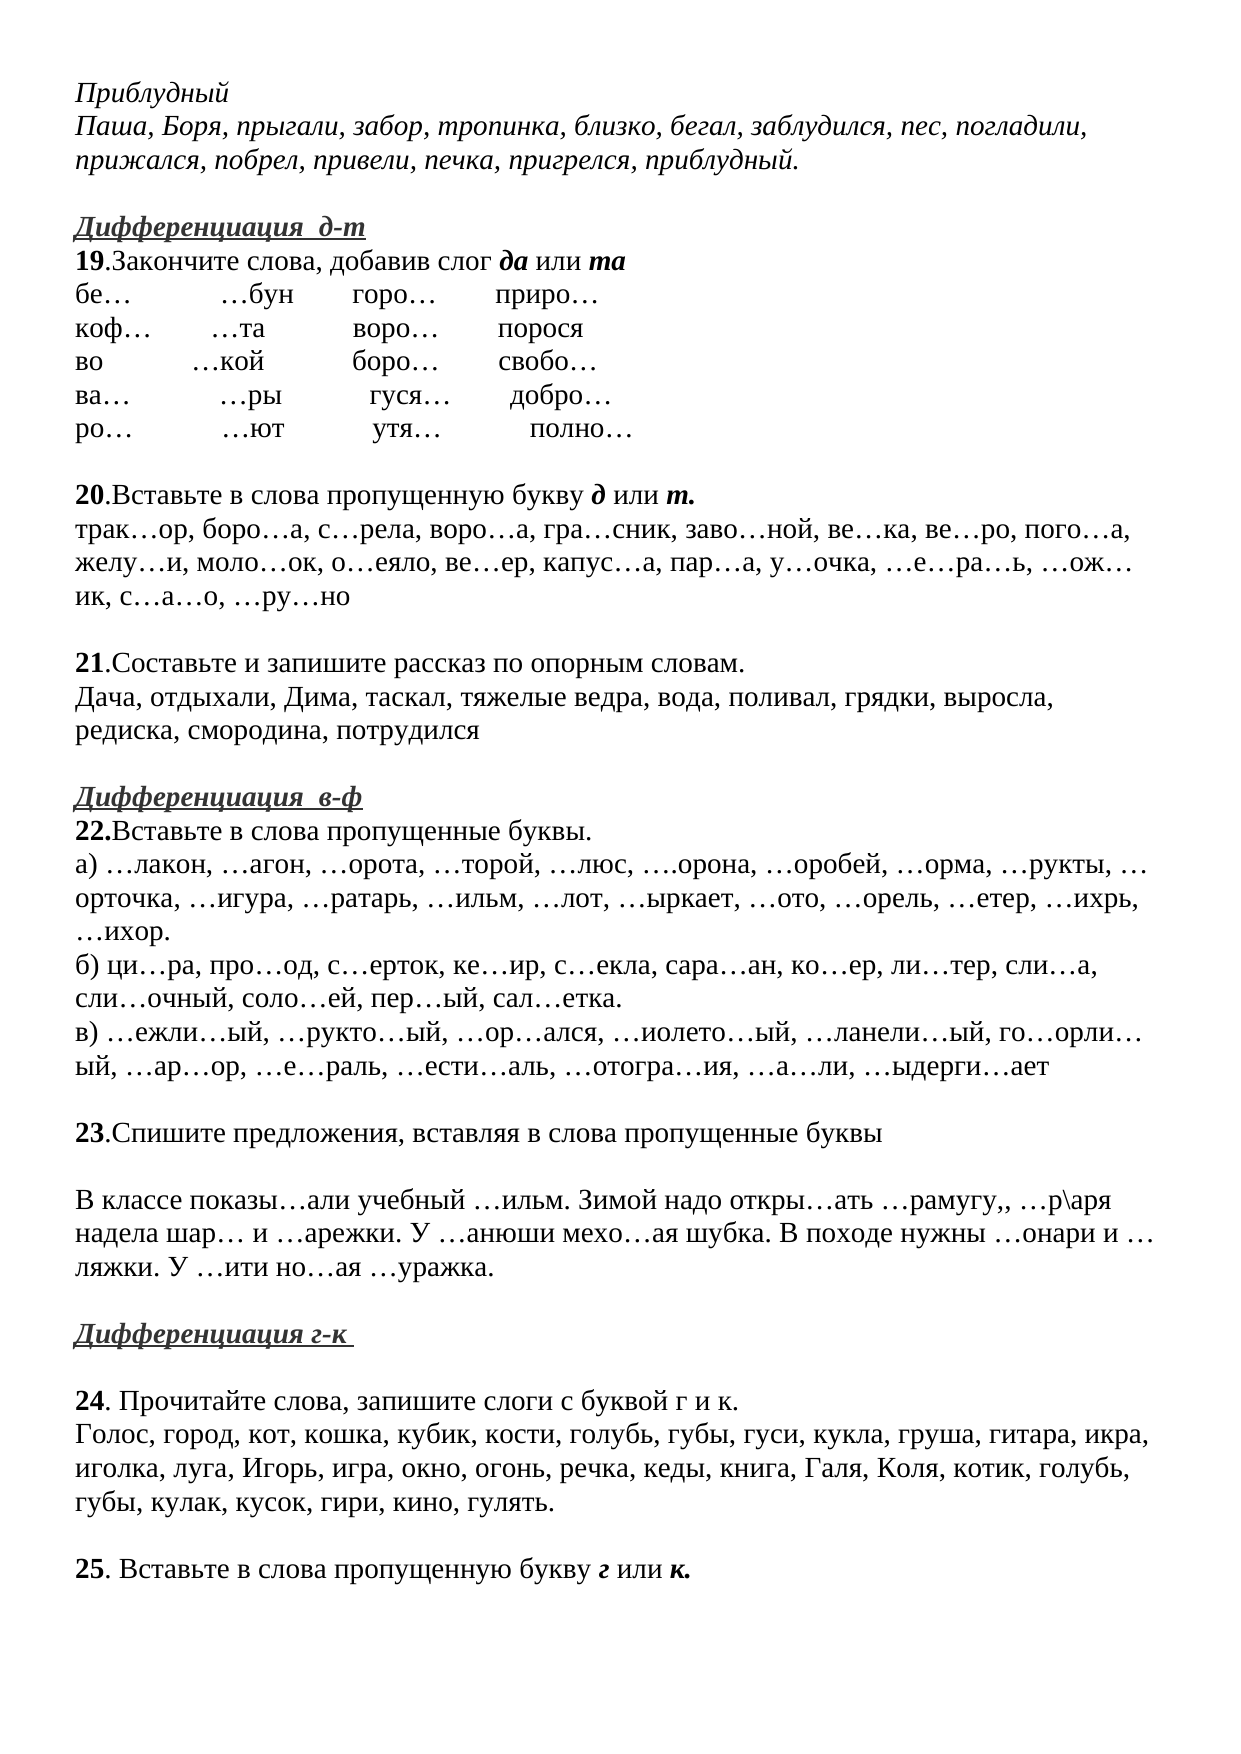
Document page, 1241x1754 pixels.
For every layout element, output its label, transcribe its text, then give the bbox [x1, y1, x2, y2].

text 21.Составьте и запишите рассказ по опорным словам. [75, 645, 1165, 679]
text а) …лакон, …агон, …орота, …торой, …люс, ….орона, …оробей, …орма, …рукты, …орточка, …игура, …ратарь, …ильм, …лот, …ыркает, …ото, …орель, …етер, …ихрь, …ихор. б) ци…ра, про…од, с…ерток, ке…ир, с…екла, сара…ан, ко…ер, ли…тер, сли…а, сли…очный, соло…ей, пер…ый, сал…етка. в) …ежли…ый, …рукто…ый, …ор…ался, …иолето…ый, …ланели…ый, го…орли…ый, …ар…ор, …е…раль, …ести…аль, …отогра…ия, …а…ли, …ыдерги…ает [75, 846, 1165, 1081]
text Дифференциация д-т [75, 176, 1165, 243]
text 23.Спишите предложения, вставляя в слова пропущенные буквы [75, 1115, 1165, 1148]
text 25. Вставьте в слова пропущенную букву г или к. [75, 1517, 1165, 1584]
text Приблудный Паша, Боря, прыгали, забор, тропинка, близко, бегал, заблудился, пес, погладили, прижался, побрел, привели, печка, пригрелся, приблудный. [75, 75, 1165, 176]
text Дифференциация г-к [75, 1316, 1165, 1349]
text Дача, отдыхали, Дима, таскал, тяжелые ведра, вода, поливал, грядки, выросла, редиска, смородина, потрудился [75, 679, 1165, 746]
text 19.Закончите слова, добавив слог да или та [75, 243, 1165, 276]
text бе… …бун горо… приро… коф… …та воро… порося во …кой боро… свобо… ва… …ры гуся… добро… ро… …ют утя… полно… [75, 276, 1165, 444]
text Дифференциация в-ф [75, 779, 1165, 813]
text Голос, город, кот, кошка, кубик, кости, голубь, губы, гуси, кукла, груша, гитара, икра, иголка, луга, Игорь, игра, окно, огонь, речка, кеды, книга, Галя, Коля, котик, голубь, губы, кулак, кусок, гири, кино, гулять. [75, 1417, 1165, 1517]
text В классе показы…али учебный …ильм. Зимой надо откры…ать …рамугу,, …р\аря надела шар… и …арежки. У …анюши мехо…ая шубка. В походе нужны …онари и …ляжки. У …ити но…ая …уражка. [75, 1182, 1165, 1282]
text 20.Вставьте в слова пропущенную букву д или т. [75, 444, 1165, 511]
text трак…ор, боро…а, с…рела, воро…а, гра…сник, заво…ной, ве…ка, ве…ро, пого…а, желу…и, моло…ок, о…еяло, ве…ер, капус…а, пар…а, у…очка, …е…ра…ь, …ож…ик, с…а…о, …ру…но [75, 511, 1165, 612]
text 24. Прочитайте слова, запишите слоги с буквой г и к. [75, 1349, 1165, 1417]
text 22.Вставьте в слова пропущенные буквы. [75, 813, 1165, 846]
